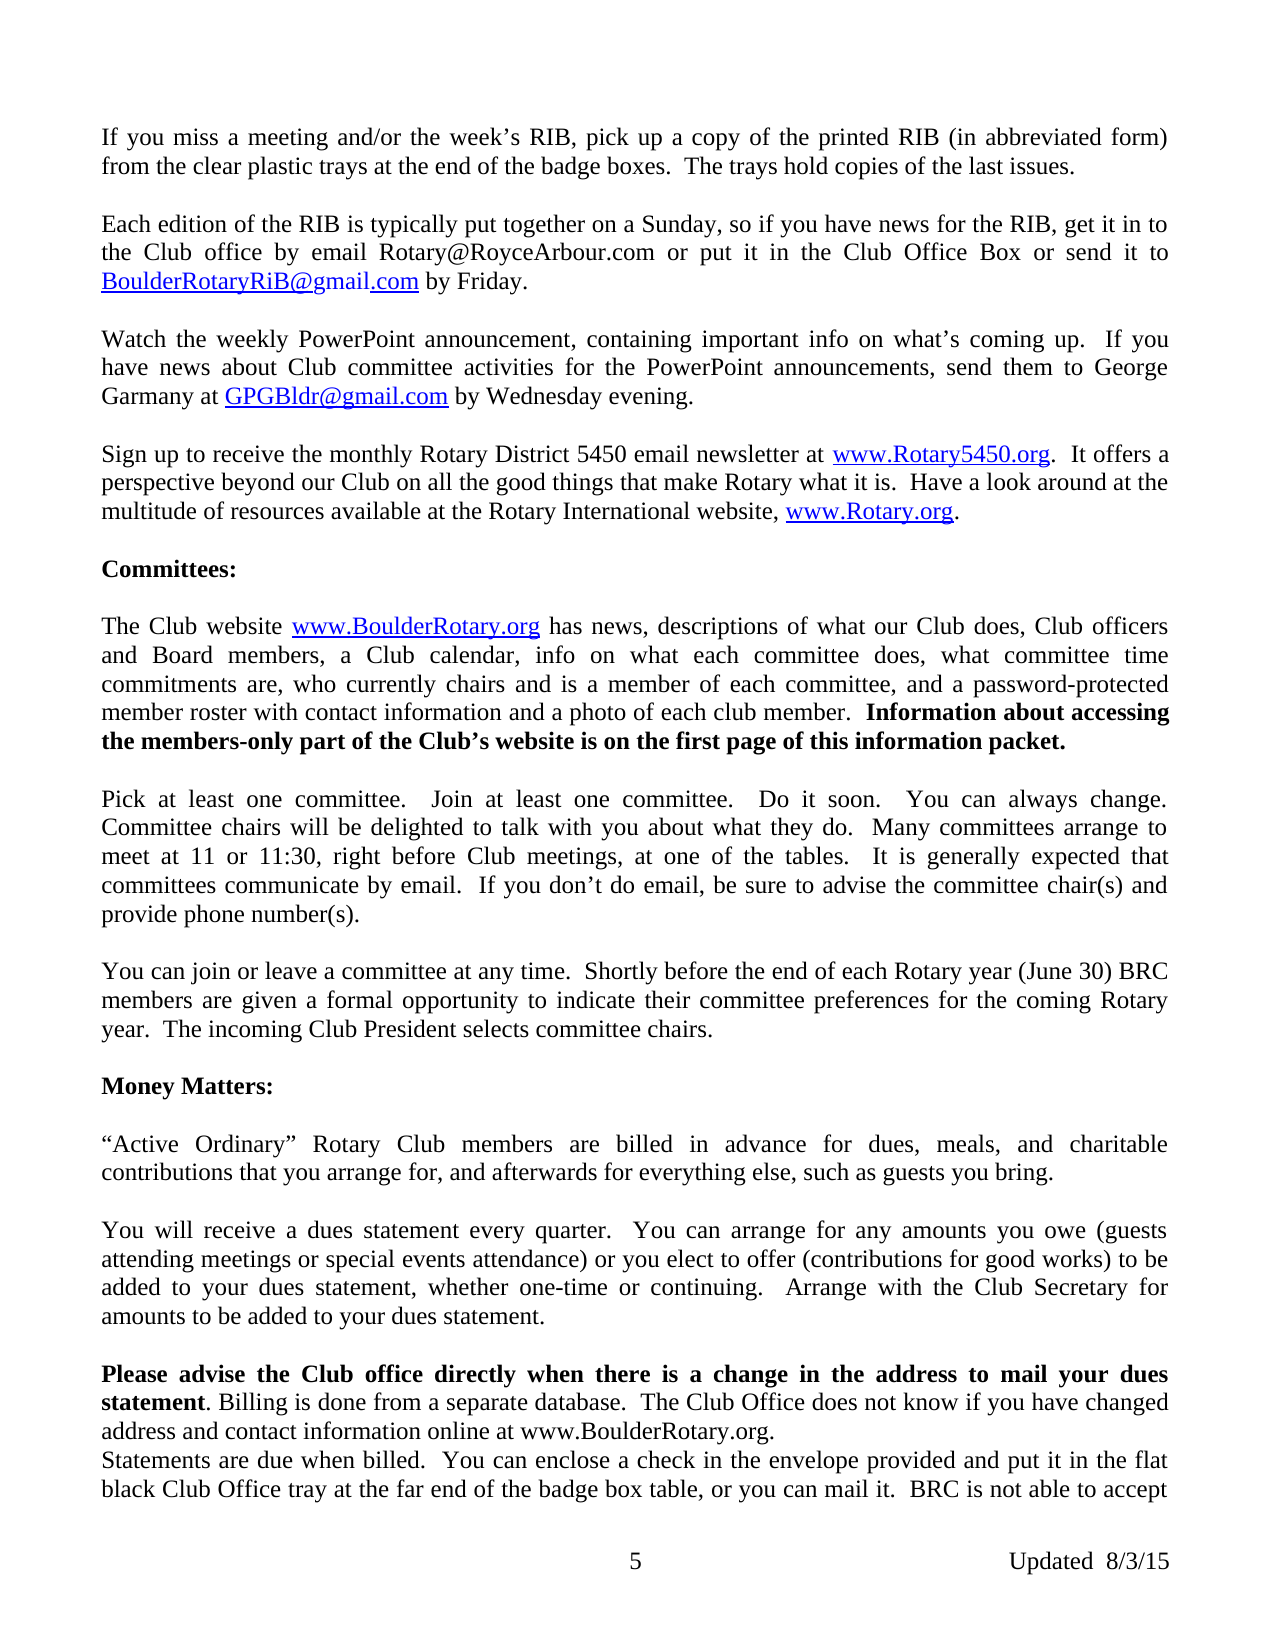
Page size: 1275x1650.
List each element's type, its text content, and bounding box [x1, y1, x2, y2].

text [101, 1445, 1170, 1502]
text Please advise the Club office directly when there is a change in the address to mail your dues statement. Billing is done from a separate database. The Club Office does not know if you have changed address and contact information online at www.BoulderRotary.org. [101, 1359, 1170, 1445]
text Money Matters: [101, 1071, 1170, 1100]
text Sign up to receive the monthly Rotary District 5450 email newsletter at www.Rotary5450.org. It offers a perspective beyond our Club on all the good things that make Rotary what it is. Have a look around at the multitude of resources available at the Rotary International website, www.Rotary.org. [101, 439, 1170, 525]
text Each edition of the RIB is typically put together on a Sunday, so if you have news for the RIB, get it in to the Club office by email Rotary@RoyceArbour.com or put it in the Club Office Box or send it to BoulderRotaryRiB@gmail.com by Friday. [101, 209, 1170, 295]
text You can join or leave a committee at any time. Shortly before the end of each Rotary year (June 30) BRC members are given a formal opportunity to indicate their committee preferences for the coming Rotary year. The incoming Club President selects committee chairs. [101, 956, 1170, 1042]
text Watch the weekly PowerPoint announcement, containing important info on what’s coming up. If you have news about Club committee activities for the PowerPoint announcements, send them to George Garmany at GPGBldr@gmail.com by Wednesday evening. [101, 324, 1170, 410]
text Committees: [101, 554, 1170, 582]
text You will receive a dues statement every quarter. You can arrange for any amounts you owe (guests attending meetings or special events attendance) or you elect to offer (contributions for good works) to be added to your dues statement, whether one-time or continuing. Arrange with the Club Secretary for amounts to be added to your dues statement. [101, 1215, 1170, 1330]
text Pick at least one committee. Join at least one committee. Do it soon. You can always change. Committee chairs will be delighted to talk with you about what they do. Many committees arrange to meet at 11 or 11:30, right before Club meetings, at one of the tables. It is generally expected that committees communicate by email. If you don’t do email, be sure to advise the committee chair(s) and provide phone number(s). [101, 784, 1170, 927]
text The Club website www.BoulderRotary.org has news, descriptions of what our Club does, Club officers and Board members, a Club calendar, info on what each committee does, what committee time commitments are, who currently chairs and is a member of each committee, and a password-protected member roster with contact information and a photo of each club member. Information about accessing the members-only part of the Club’s website is on the first page of this information packet. [101, 611, 1170, 755]
text “Active Ordinary” Rotary Club members are billed in advance for dues, meals, and charitable contributions that you arrange for, and afterwards for everything else, such as guests you bring. [101, 1129, 1170, 1186]
text If you miss a meeting and/or the week’s RIB, pick up a copy of the printed RIB (in abbreviated form) from the clear plastic trays at the end of the badge boxes. The trays hold copies of the last issues. [101, 122, 1170, 180]
